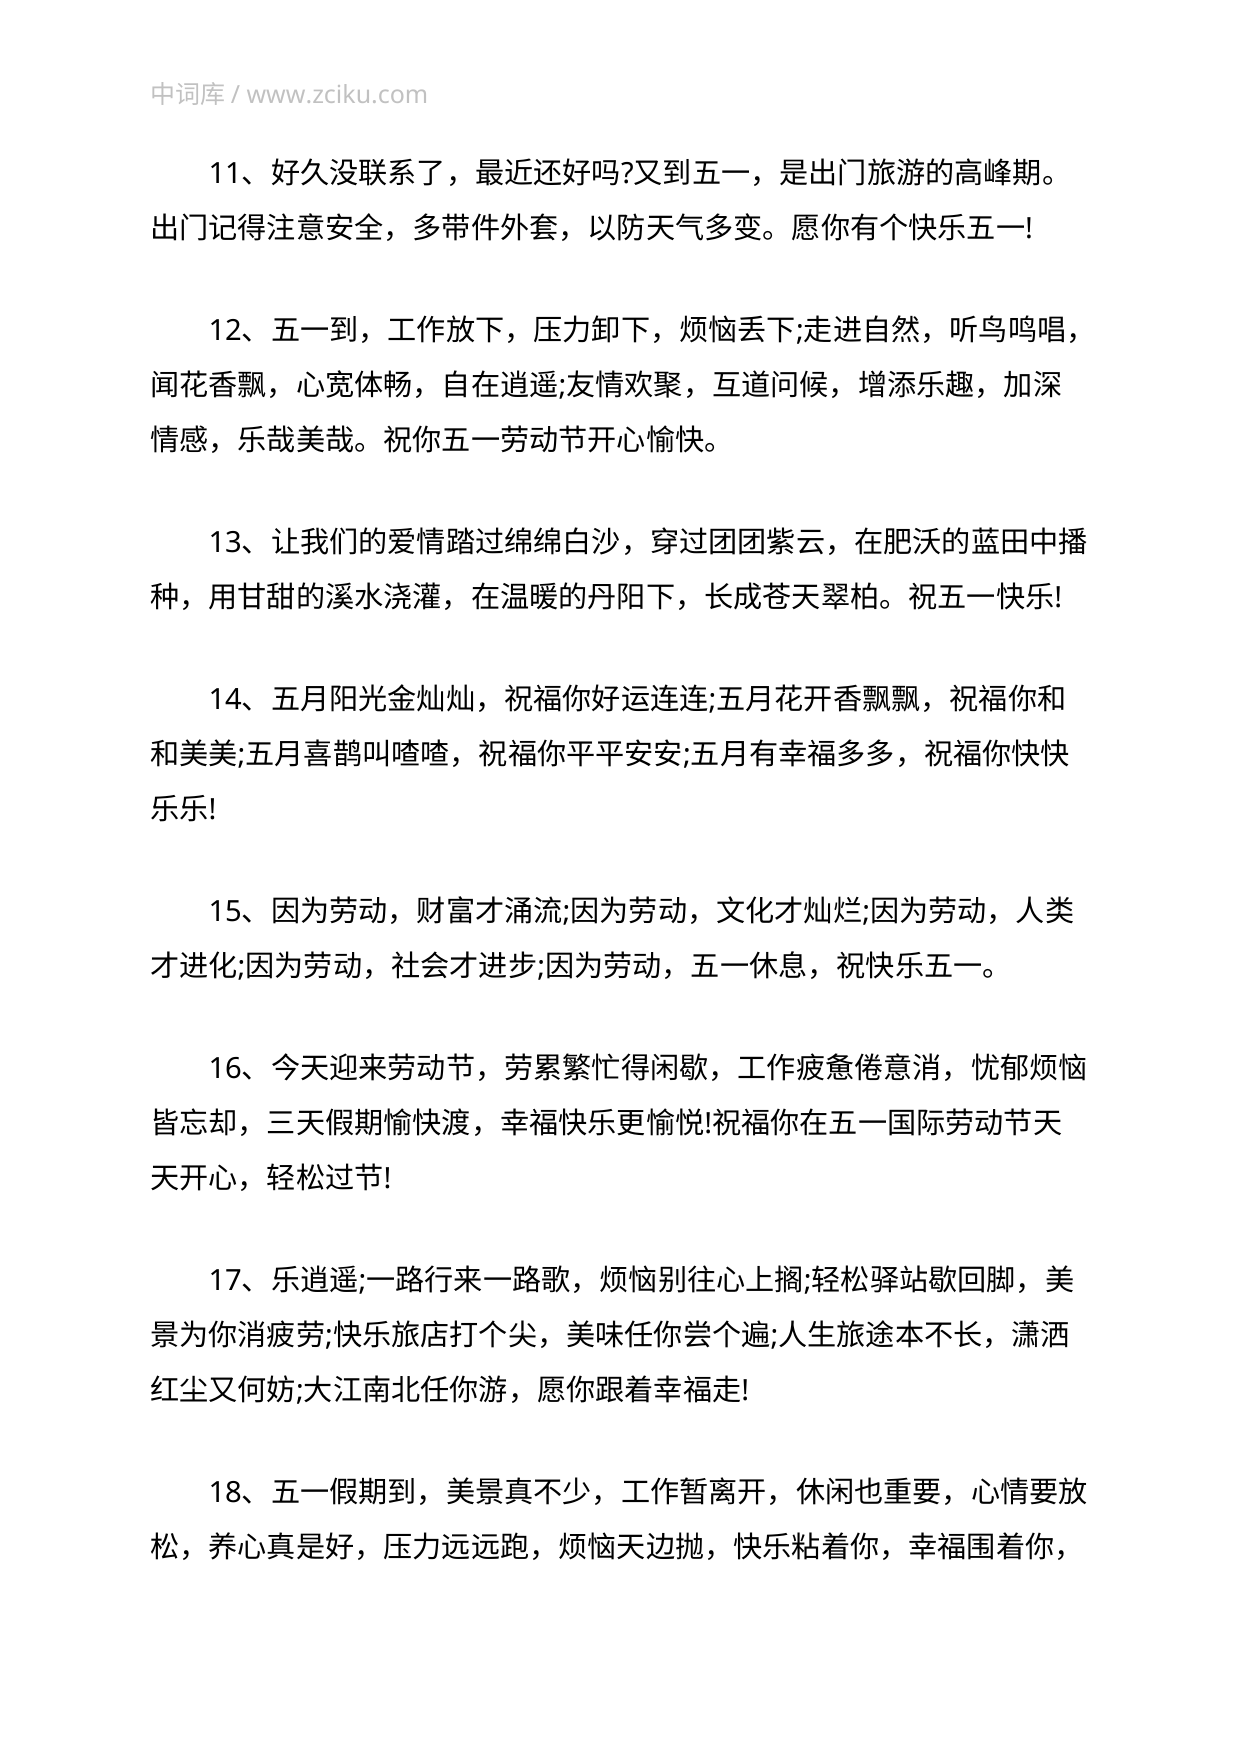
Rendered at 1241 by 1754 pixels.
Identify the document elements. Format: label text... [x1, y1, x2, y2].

text 16、今天迎来劳动节，劳累繁忙得闲歇，工作疲惫倦意消，忧郁烦恼皆忘却，三天假期愉快渡，幸福快乐更愉悦!祝福你在五一国际劳动节天天开心，轻松过节! [150, 1045, 1090, 1197]
text 11、好久没联系了，最近还好吗?又到五一，是出门旅游的高峰期。出门记得注意安全，多带件外套，以防天气多变。愿你有个快乐五一! [150, 150, 1090, 247]
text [150, 1469, 1090, 1566]
text 17、乐逍遥;一路行来一路歌，烦恼别往心上搁;轻松驿站歇回脚，美景为你消疲劳;快乐旅店打个尖，美味任你尝个遍;人生旅途本不长，潇洒红尘又何妨;大江南北任你游，愿你跟着幸福走! [150, 1257, 1090, 1409]
text 14、五月阳光金灿灿，祝福你好运连连;五月花开香飘飘，祝福你和和美美;五月喜鹊叫喳喳，祝福你平平安安;五月有幸福多多，祝福你快快乐乐! [150, 676, 1090, 828]
text 12、五一到，工作放下，压力卸下，烦恼丢下;走进自然，听鸟鸣唱，闻花香飘，心宽体畅，自在逍遥;友情欢聚，互道问候，增添乐趣，加深情感，乐哉美哉。祝你五一劳动节开心愉快。 [150, 307, 1090, 459]
text 15、因为劳动，财富才涌流;因为劳动，文化才灿烂;因为劳动，人类才进化;因为劳动，社会才进步;因为劳动，五一休息，祝快乐五一。 [150, 888, 1090, 985]
text 13、让我们的爱情踏过绵绵白沙，穿过团团紫云，在肥沃的蓝田中播种，用甘甜的溪水浇灌，在温暖的丹阳下，长成苍天翠柏。祝五一快乐! [150, 519, 1090, 616]
